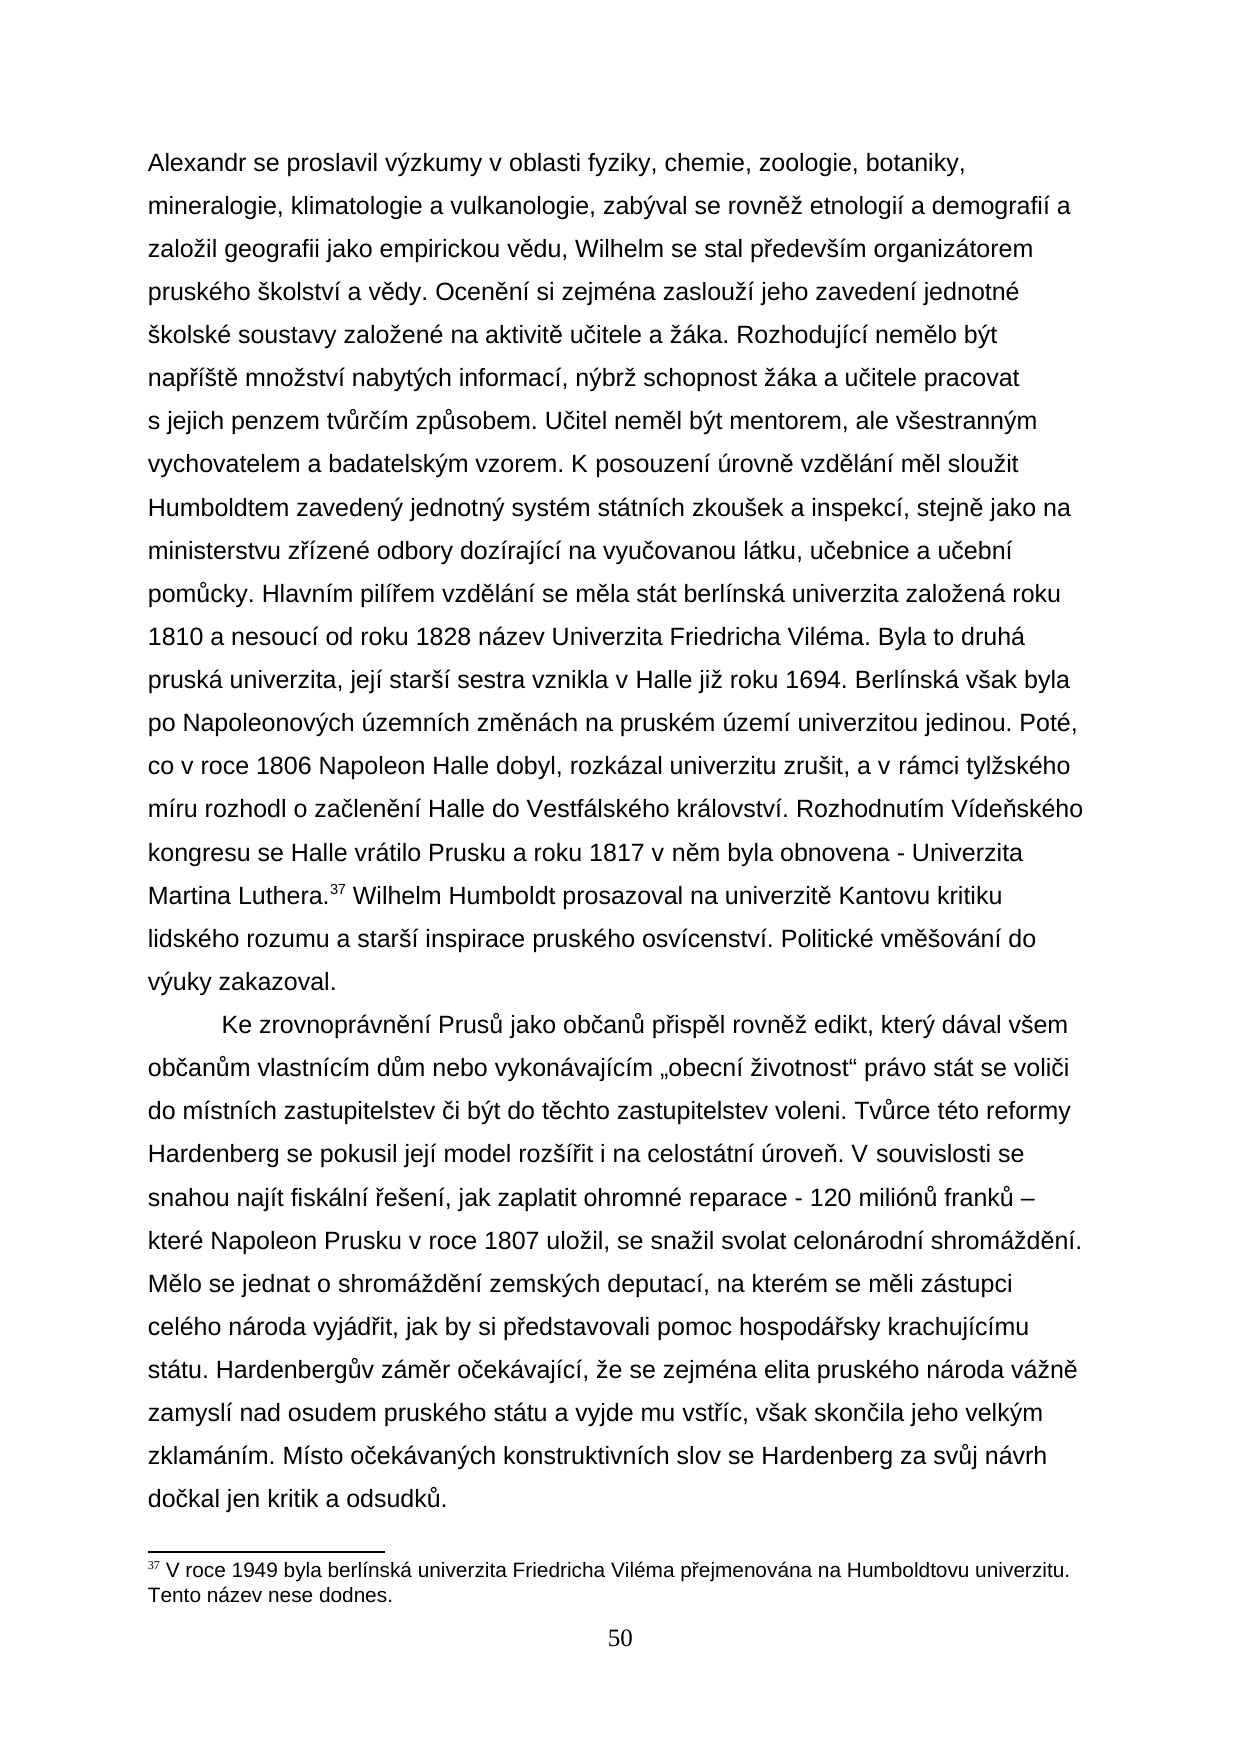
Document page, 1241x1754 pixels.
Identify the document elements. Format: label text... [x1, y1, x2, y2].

text Ke zrovnoprávnění Prusů jako občanů přispěl rovněž edikt, který dával všem občanům vlastnícím dům nebo vykonávajícím „obecní životnost“ právo stát se voliči do místních zastupitelstev či být do těchto zastupitelstev voleni. Tvůrce této reformy Hardenberg se pokusil její model rozšířit i na celostátní úroveň. V souvislosti se snahou najít fiskální řešení, jak zaplatit ohromné reparace - 120 miliónů franků – které Napoleon Prusku v roce 1807 uložil, se snažil svolat celonárodní shromáždění. Mělo se jednat o shromáždění zemských deputací, na kterém se měli zástupci celého národa vyjádřit, jak by si představovali pomoc hospodářsky krachujícímu státu. Hardenbergův záměr očekávající, že se zejména elita pruského národa vážně zamyslí nad osudem pruského státu a vyjde mu vstříc, však skončila jeho velkým zklamáním. Místo očekávaných konstruktivních slov se Hardenberg za svůj návrh dočkal jen kritik a odsudků. [148, 1010, 1093, 1513]
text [148, 148, 1093, 996]
